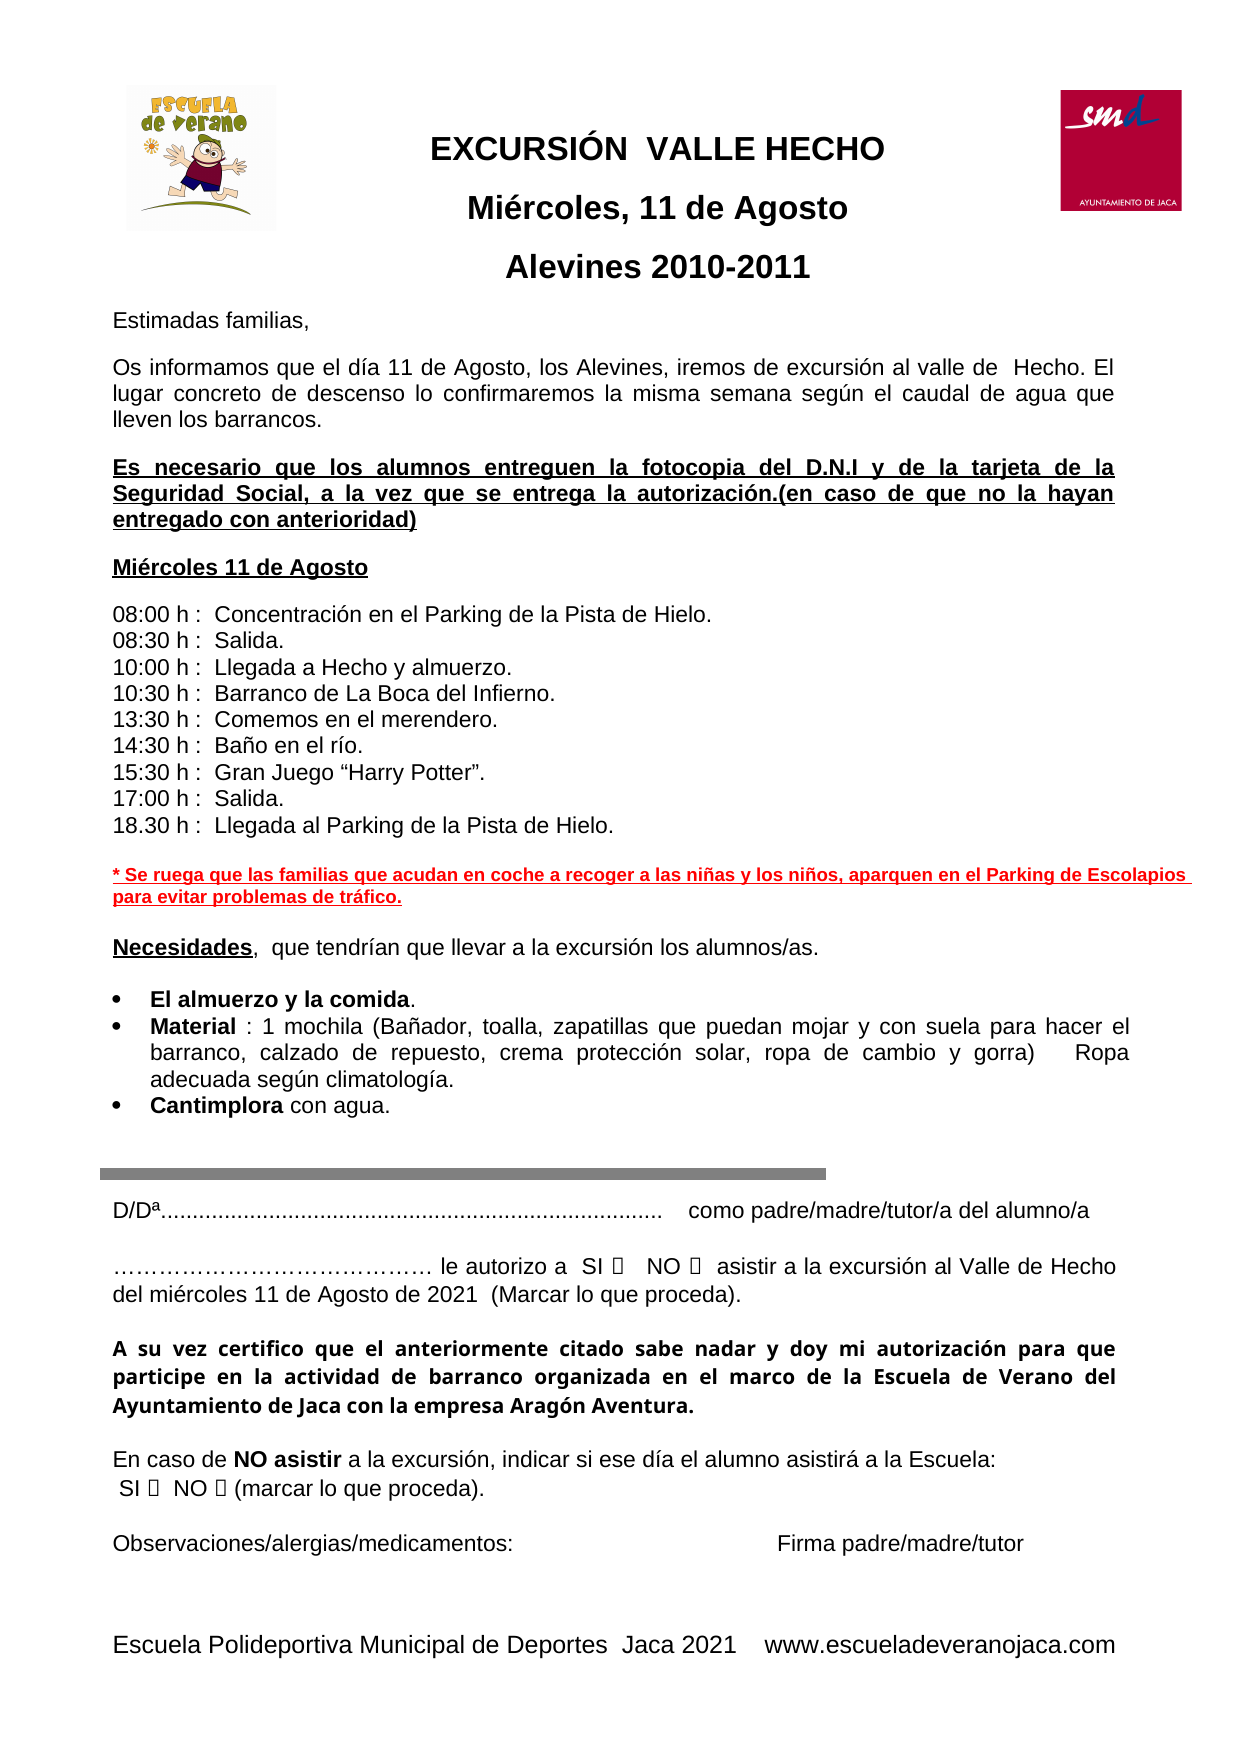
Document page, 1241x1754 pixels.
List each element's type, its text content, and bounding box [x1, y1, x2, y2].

text Os informamos que el día 11 de Agosto, los Alevines, iremos de excursión al valle de Hecho. El lugar concreto de descenso lo confirmaremos la misma semana según el caudal de agua que lleven los barrancos. [112, 354, 1116, 433]
text Es necesario que los alumnos entreguen la fotocopia del D.N.I y de la tarjeta de la Seguridad Social, a la vez que se entrega la autorización.(en caso de que no la hayan entregado con anterioridad) [112, 454, 1116, 533]
text 08:00 h : Concentración en el Parking de la Pista de Hielo. [112, 601, 1203, 627]
list Material : 1 mochila (Bañador, toalla, zapatillas que puedan mojar y con suela para hacer el barranco, calzado de repuesto, crema protección solar, ropa de cambio y gorra) Ropa adecuada según climatología. [112, 1013, 1131, 1092]
text 15:30 h : Gran Juego “Harry Potter”. [112, 759, 1203, 785]
text 18.30 h : Llegada al Parking de la Pista de Hielo. [112, 812, 1203, 838]
text 10:30 h : Barranco de La Boca del Infierno. [112, 680, 1203, 706]
text A su vez certifico que el anteriormente citado sabe nadar y doy mi autorización para que participe en la actividad de barranco organizada en el marco de la Escuela de Verano del Ayuntamiento de Jaca con la empresa Aragón Aventura. [112, 1334, 1117, 1419]
text En caso de NO asistir a la excursión, indicar si ese día el alumno asistirá a la Escuela: [112, 1446, 1117, 1472]
text …………………………………… le autorizo a SI  NO  asistir a la excursión al Valle de Hecho del miércoles 11 de Agosto de 2021 (Marcar lo que proceda). [112, 1250, 1117, 1308]
text 17:00 h : Salida. [112, 785, 1203, 812]
list El almuerzo y la comida. [112, 986, 1203, 1013]
text 10:00 h : Llegada a Hecho y almuerzo. [112, 653, 1203, 680]
text 13:30 h : Comemos en el merendero. [112, 706, 1203, 732]
text Miércoles 11 de Agosto [112, 553, 1116, 580]
text Necesidades, que tendrían que llevar a la excursión los alumnos/as. [112, 934, 1203, 960]
text Estimadas familias, [112, 307, 1116, 333]
text * Se ruega que las familias que acudan en coche a recoger a las niñas y los niños, aparquen en el Parking de Escolapios para evitar problemas de tráfico. [112, 864, 1203, 907]
picture [1060, 90, 1182, 211]
text 14:30 h : Baño en el río. [112, 732, 1203, 759]
text D/Dª............................................................................... como padre/madre/tutor/a del alumno/a [112, 1197, 1117, 1224]
text 08:30 h : Salida. [112, 627, 1203, 653]
list Cantimplora con agua. [112, 1092, 1131, 1118]
text SI  NO  (marcar lo que proceda). [112, 1472, 1117, 1503]
text Observaciones/alergias/medicamentos: Firma padre/madre/tutor [112, 1529, 1117, 1556]
picture [126, 85, 277, 231]
